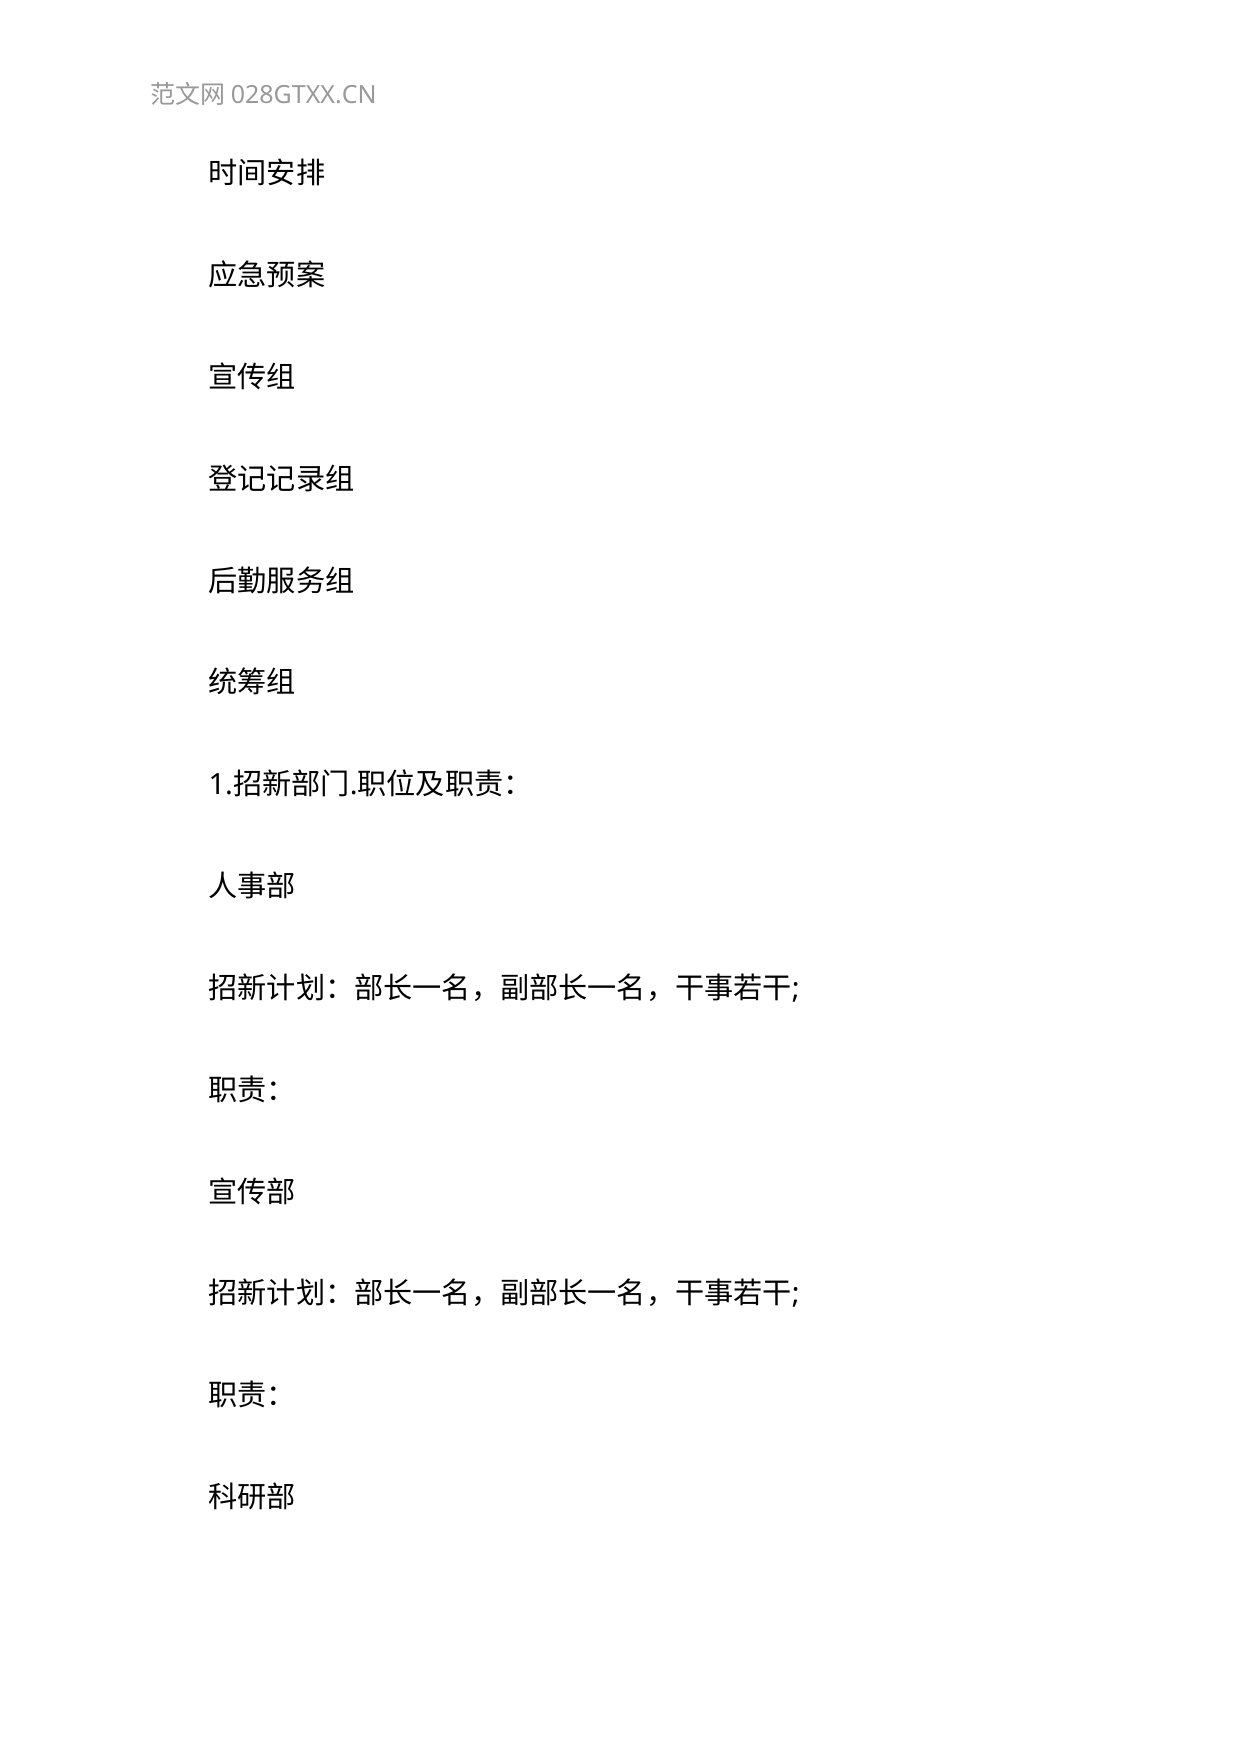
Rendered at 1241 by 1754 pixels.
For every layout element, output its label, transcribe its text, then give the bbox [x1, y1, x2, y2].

text 统筹组 [150, 659, 1090, 701]
text 宣传部 [150, 1168, 1090, 1210]
text 时间安排 [150, 150, 1090, 192]
text 登记记录组 [150, 455, 1090, 498]
text 1.招新部门.职位及职责： [150, 761, 1090, 803]
text 应急预案 [150, 252, 1090, 294]
text 人事部 [150, 863, 1090, 905]
text 职责： [150, 1066, 1090, 1109]
text 科研部 [150, 1474, 1090, 1516]
text 招新计划：部长一名，副部长一名，干事若干; [150, 964, 1090, 1007]
text 招新计划：部长一名，副部长一名，干事若干; [150, 1270, 1090, 1312]
text 职责： [150, 1372, 1090, 1414]
text 宣传组 [150, 353, 1090, 396]
text 后勤服务组 [150, 557, 1090, 599]
